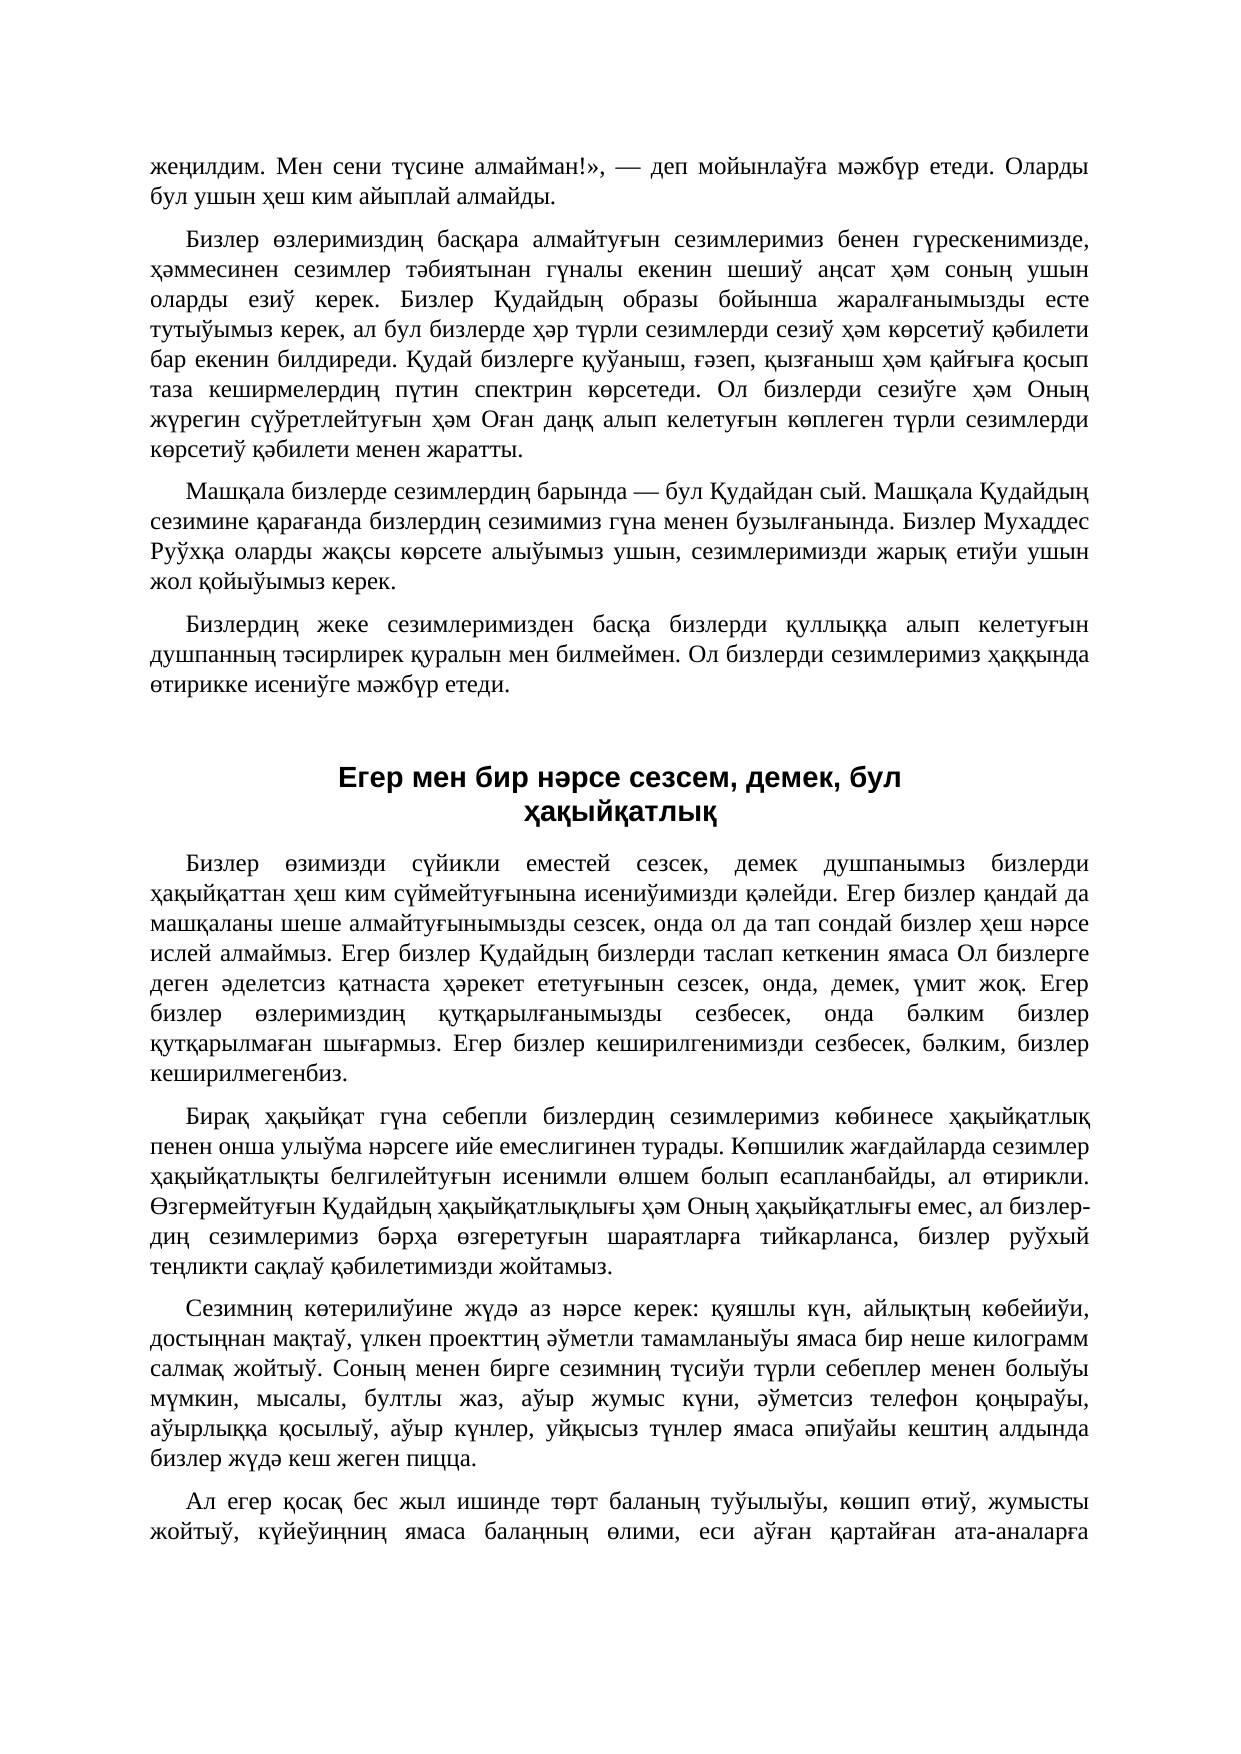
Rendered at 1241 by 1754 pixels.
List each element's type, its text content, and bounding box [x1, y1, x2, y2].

text Бирақ ҳақыйқат гүна себепли бизлердиң сезимлеримиз көбинесе ҳақыйқатлық пенен онша улыўма нәрсеге ийе емеслигинен турады. Көпшилик жағдайларда сезимлер ҳақыйқатлықты белгилейтуғын исенимли өлшем болып есапланбайды, ал өтирикли. Өзгермейтуғын Қудайдың ҳақыйқатлықлығы ҳәм Оның ҳақыйқатлығы емес, ал бизлердиң сезимлеримиз бәрҳа өзгеретуғын шараятларға тийкарланса, бизлер руўхый теңликти сақлаў қәбилетимизди жойтамыз. [150, 1099, 1090, 1279]
text Бизлердиң жеке сезимлеримизден басқа бизлерди қуллыққа алып келетуғын душпанның тәсирлирек қуралын мен билмеймен. Ол бизлерди сезимлеримиз ҳаққында өтирикке исениўге мәжбүр етеди. [150, 607, 1090, 697]
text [150, 1484, 1090, 1544]
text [150, 150, 1090, 210]
text Сезимниң көтерилиўине жүдә аз нәрсе керек: қуяшлы күн, айлықтың көбейиўи, достыңнан мақтаў, үлкен проекттиң әўметли тамамланыўы ямаса бир неше килограмм салмақ жойтыў. Соның менен бирге сезимниң түсиўи түрли себеплер менен болыўы мүмкин, мысалы, бултлы жаз, аўыр жумыс күни, әўметсиз телефон қоңыраўы, аўырлыққа қосылыў, аўыр күнлер, уйқысыз түнлер ямаса әпиўайы кештиң алдында бизлер жүдә кеш жеген пицца. [150, 1292, 1090, 1472]
subtitle Егер мен бир нәрсе сезсем, демек, бул ҳақыйқатлық [268, 760, 972, 827]
text Бизлер өзлеримиздиң басқара алмайтуғын сезимлеримиз бенен гүрескенимизде, ҳәммесинен сезимлер тәбиятынан гүналы екенин шешиў аңсат ҳәм соның ушын оларды езиў керек. Бизлер Қудайдың образы бойынша жаралғанымызды есте тутыўымыз керек, ал бул бизлерде ҳәр түрли сезимлерди сезиў ҳәм көрсетиў қәбилети бар екенин билдиреди. Қудай бизлерге қуўаныш, ғәзеп, қызғаныш ҳәм қайғыға қосып таза кеширмелердиң пүтин спектрин көрсетеди. Ол бизлерди сезиўге ҳәм Оның жүрегин сүўретлейтуғын ҳәм Оған даңқ алып келетуғын көплеген түрли сезимлерди көрсетиў қәбилети менен жаратты. [150, 222, 1090, 462]
text Бизлер өзимизди сүйикли еместей сезсек, демек душпанымыз бизлерди ҳақыйқаттан ҳеш ким сүймейтуғынына исениўимизди қәлейди. Егер бизлер қандай да машқаланы шеше алмайтуғынымызды сезсек, онда ол да тап сондай бизлер ҳеш нәрсе ислей алмаймыз. Егер бизлер Қудайдың бизлерди таслап кеткенин ямаса Ол бизлерге деген әделетсиз қатнаста ҳәрекет ететуғынын сезсек, онда, демек, үмит жоқ. Егер бизлер өзлеримиздиң қутқарылғанымызды сезбесек, онда бәлким бизлер қутқарылмаған шығармыз. Егер бизлер кеширилгенимизди сезбесек, бәлким, бизлер кеширилмегенбиз. [150, 847, 1090, 1087]
text Машқала бизлерде сезимлердиң барында — бул Қудайдан сый. Машқала Қудайдың сезимине қарағанда бизлердиң сезимимиз гүна менен бузылғанында. Бизлер Мухаддес Руўхқа оларды жақсы көрсете алыўымыз ушын, сезимлеримизди жарық етиўи ушын жол қойыўымыз керек. [150, 475, 1090, 595]
